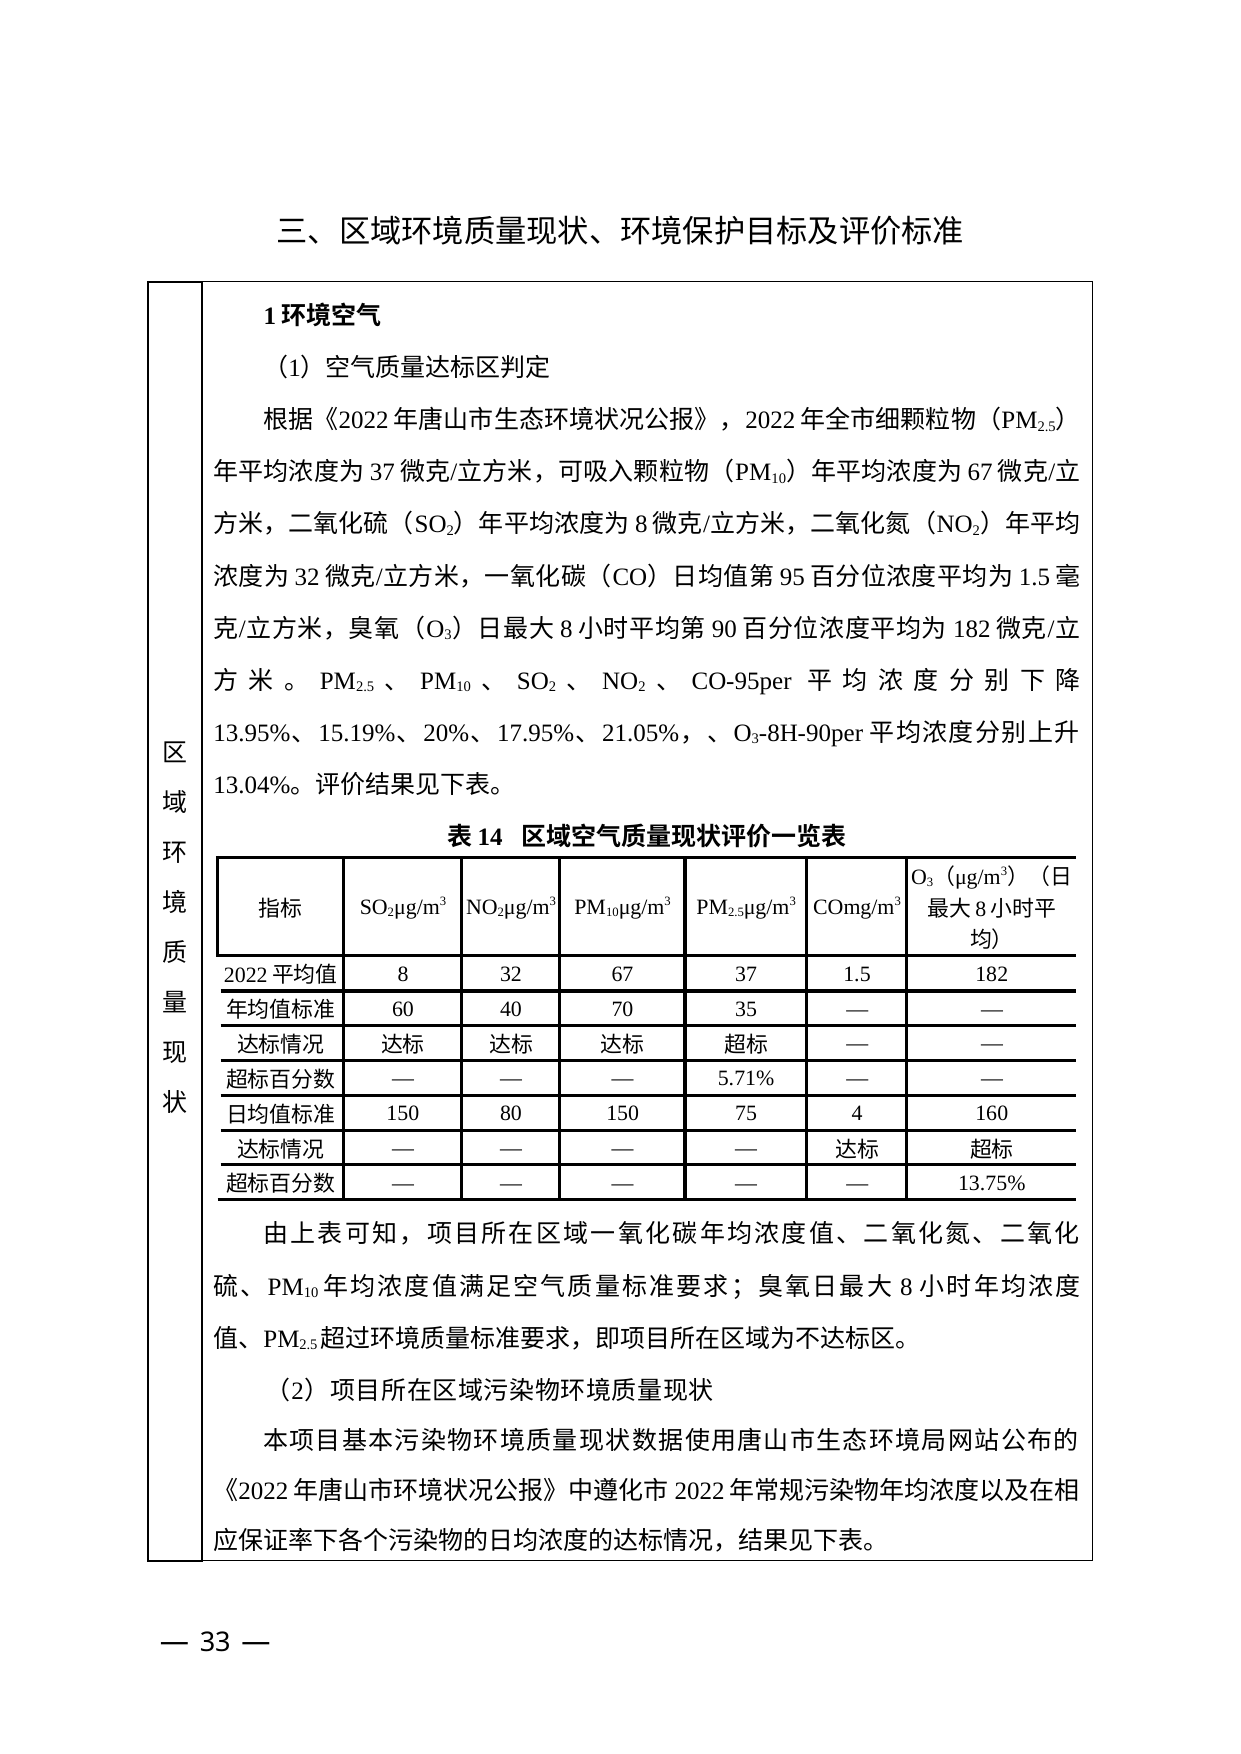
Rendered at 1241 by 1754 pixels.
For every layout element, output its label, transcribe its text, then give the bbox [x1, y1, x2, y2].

table_header 区 域 环 境 质 量 现 状 [149, 283, 201, 1559]
text 三、区域环境质量现状、环境保护目标及评价标准 [159, 206, 1081, 252]
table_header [203, 282, 1092, 1559]
